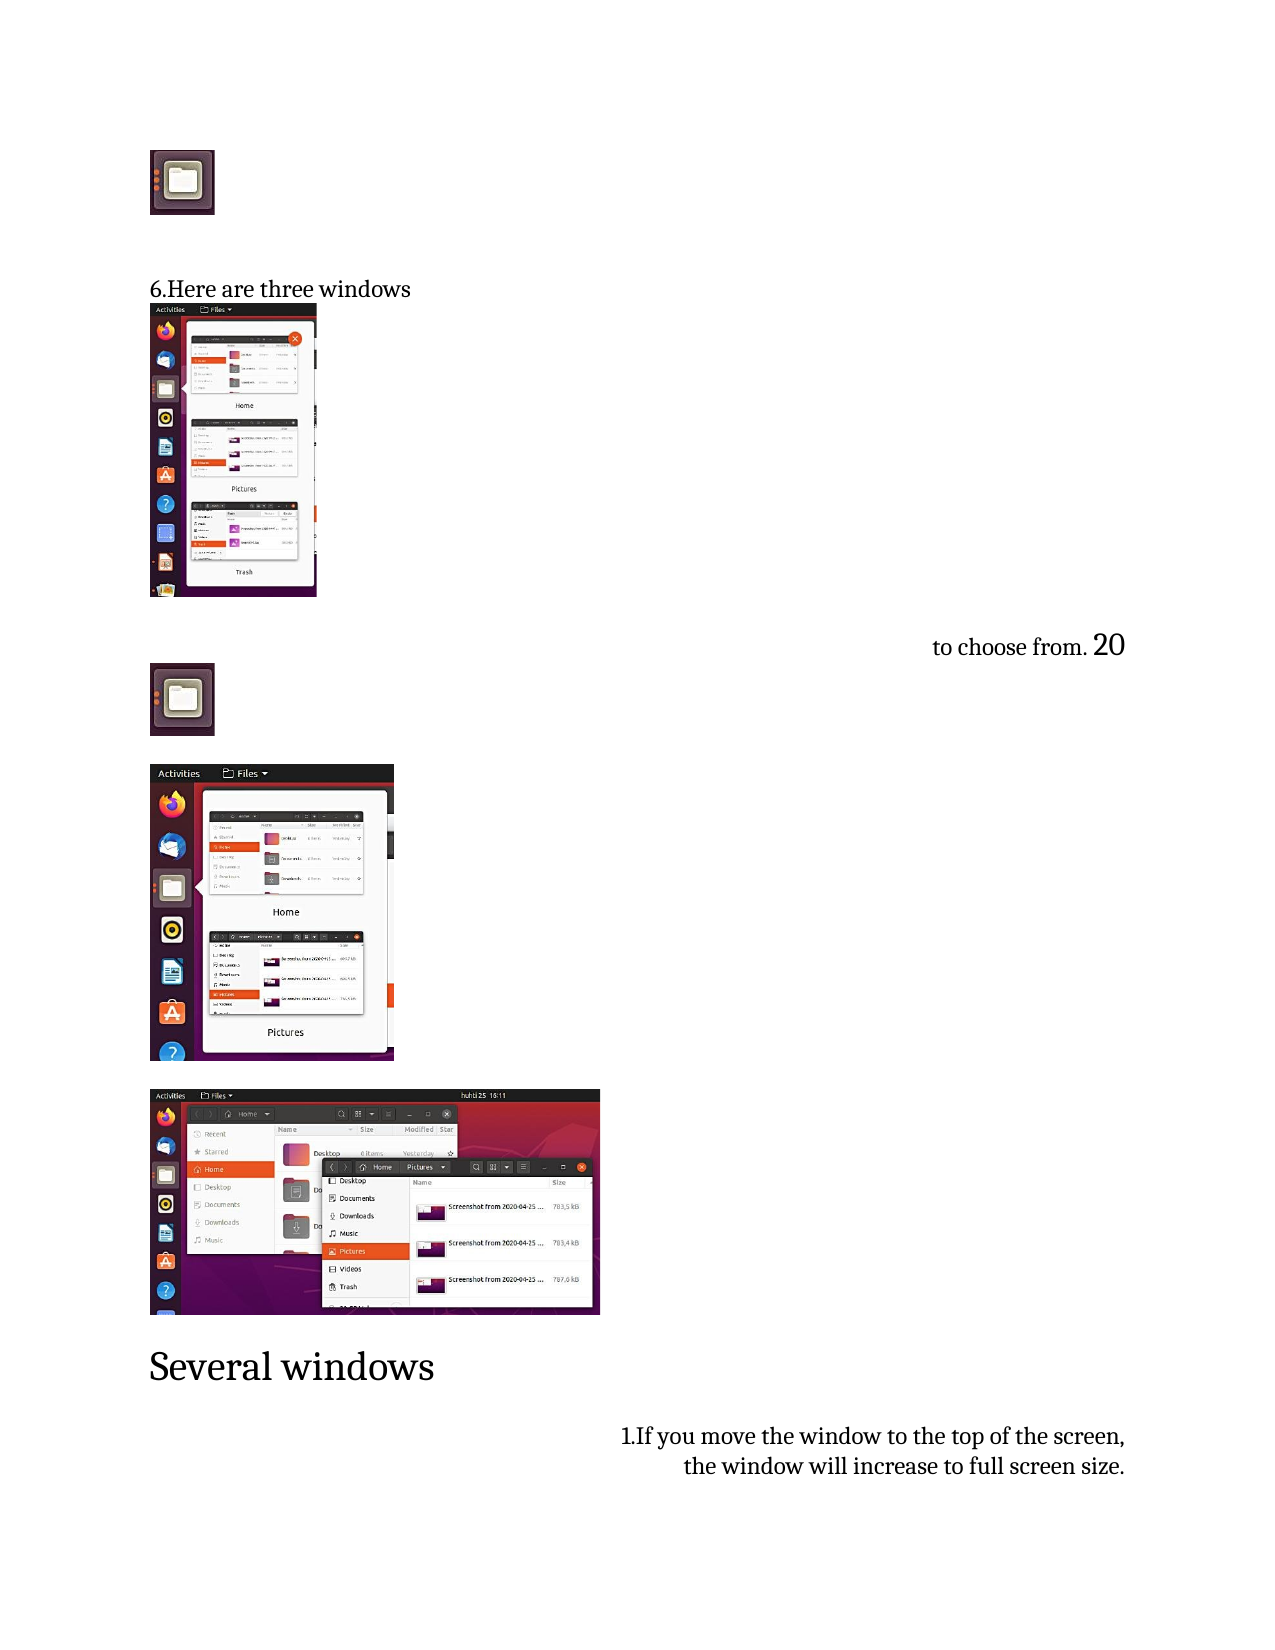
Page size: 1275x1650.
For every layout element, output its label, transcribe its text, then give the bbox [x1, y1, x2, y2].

picture [150, 663, 215, 736]
picture [150, 764, 394, 1061]
text 1.If you move the window to the top of the screen, [150, 1421, 1125, 1451]
picture [150, 150, 215, 215]
text the window will increase to full screen size. [150, 1451, 1125, 1481]
picture [150, 1089, 600, 1315]
text Several windows [150, 1343, 1125, 1391]
text to choose from. 20 [150, 626, 1125, 663]
text 6.Here are three windows [150, 273, 1125, 303]
picture [150, 303, 317, 597]
